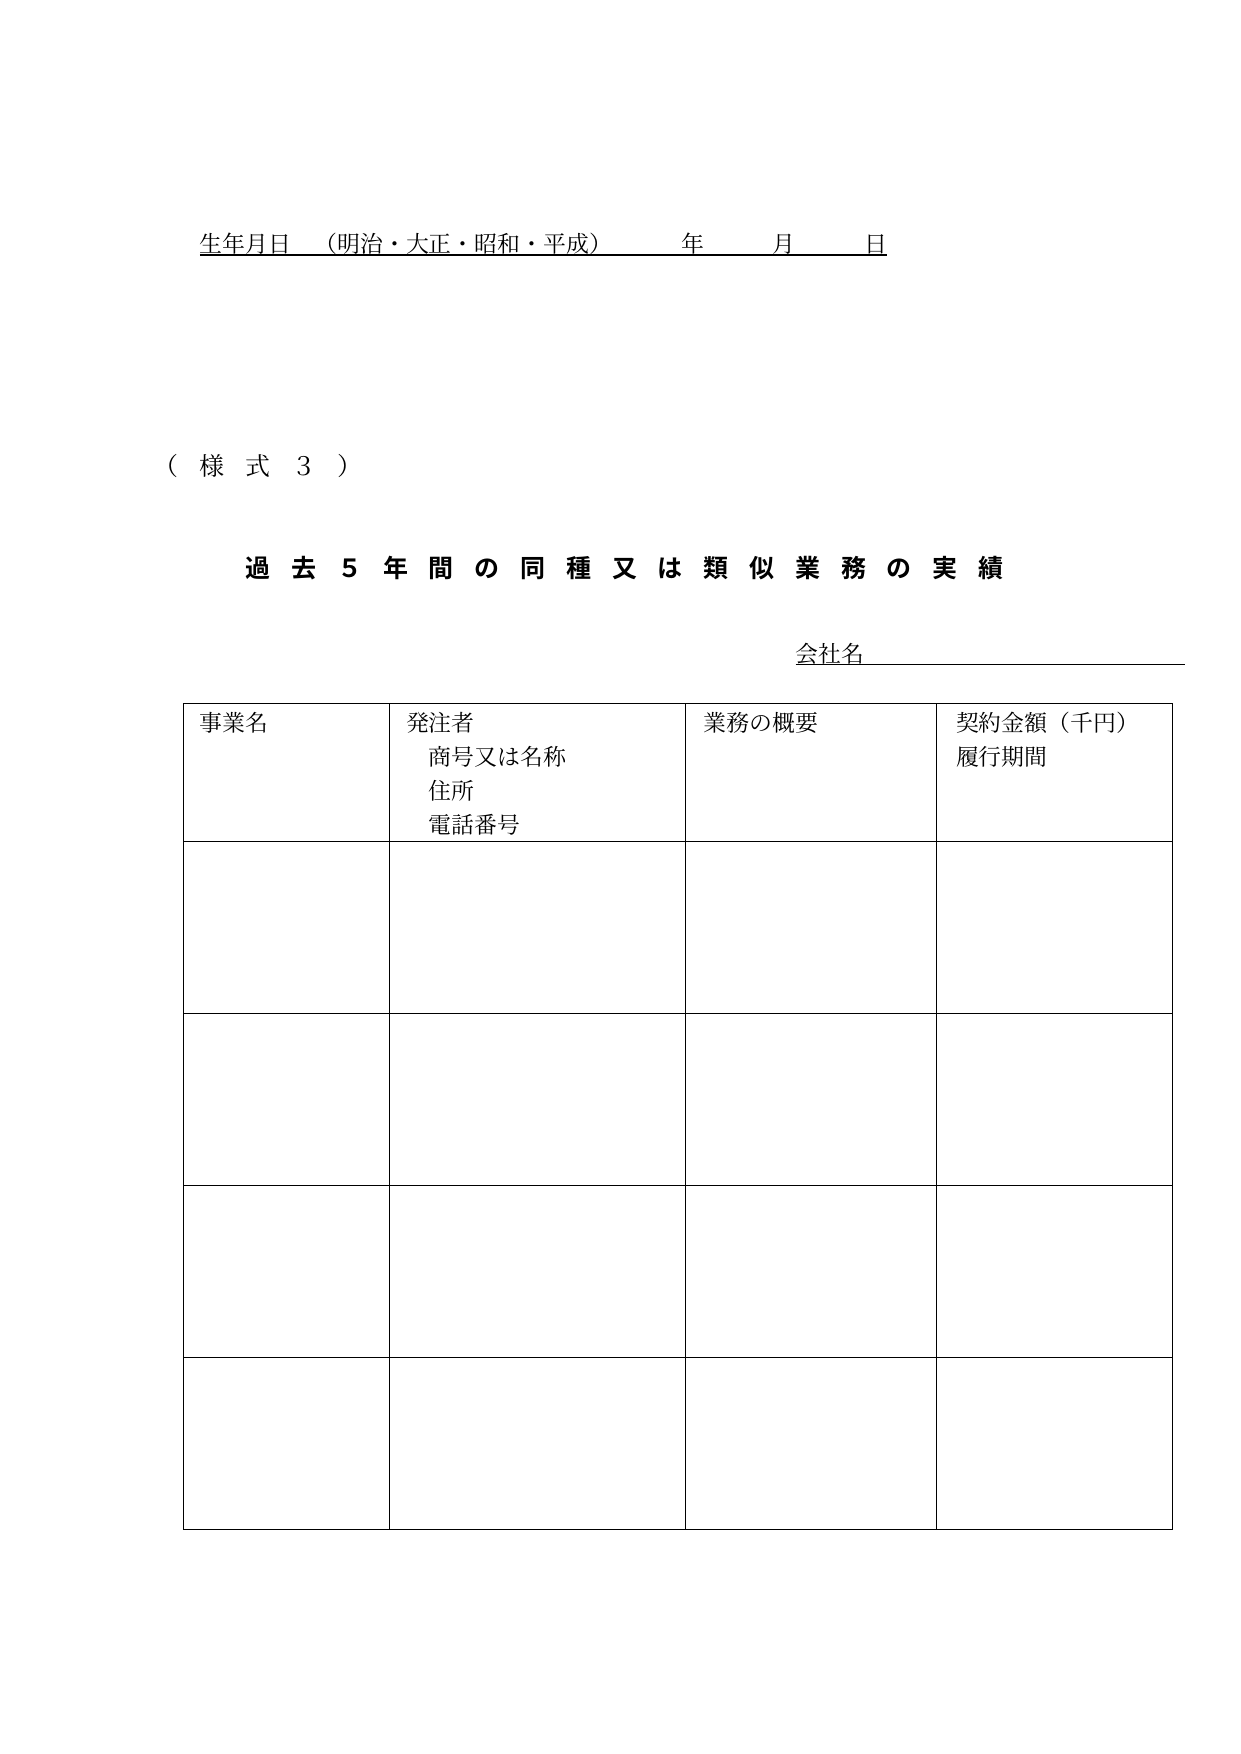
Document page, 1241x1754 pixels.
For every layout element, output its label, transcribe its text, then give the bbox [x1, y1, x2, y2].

table_header 発注者 商号又は名称 住所 電話番号 [390, 704, 685, 841]
table_cell [937, 1186, 1172, 1357]
table_cell [184, 842, 389, 1013]
table_cell [686, 1358, 936, 1528]
table_cell [937, 1014, 1172, 1185]
table_cell [390, 1358, 685, 1528]
table_cell [184, 1358, 389, 1528]
table_cell [390, 842, 685, 1013]
table_header 契約金額（千円） 履行期間 [937, 704, 1172, 841]
table_cell [937, 842, 1172, 1013]
table_cell [686, 1014, 936, 1185]
table_cell [686, 842, 936, 1013]
table_header 業務の概要 [686, 704, 936, 841]
text 過去５年間の同種又は類似業務の実績 [154, 532, 1116, 601]
table_cell [390, 1014, 685, 1185]
table_cell [390, 1186, 685, 1357]
text （様式３） [154, 430, 1116, 498]
table_header 事業名 [184, 704, 389, 841]
table_cell [184, 1186, 389, 1357]
table_cell [937, 1358, 1172, 1528]
table_cell [686, 1186, 936, 1357]
table_cell [184, 1014, 389, 1185]
text 会社名 [154, 635, 1116, 669]
text 生年月日 （明治・大正・昭和・平成） 年 月 日 [154, 225, 1116, 259]
